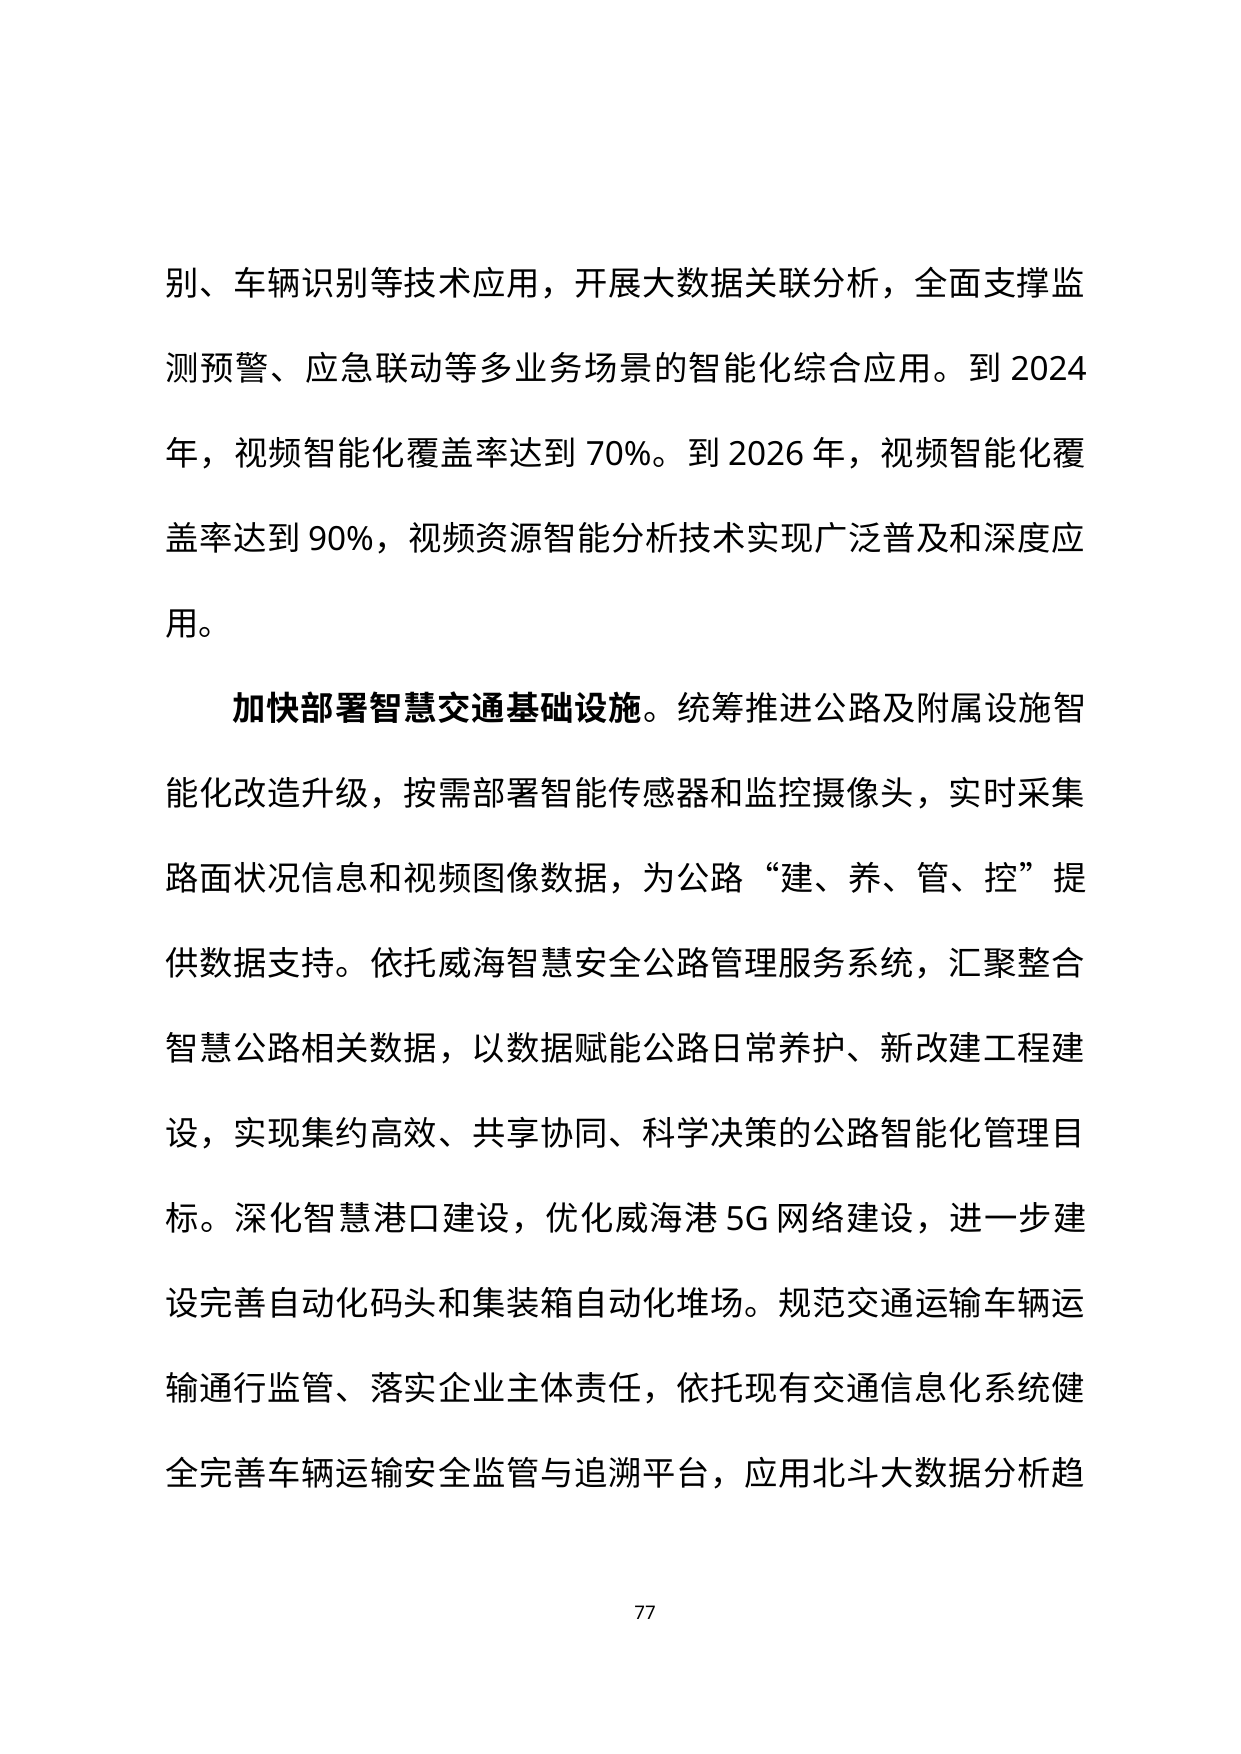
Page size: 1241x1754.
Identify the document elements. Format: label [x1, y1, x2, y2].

text [165, 239, 1087, 664]
text [165, 664, 1087, 1514]
